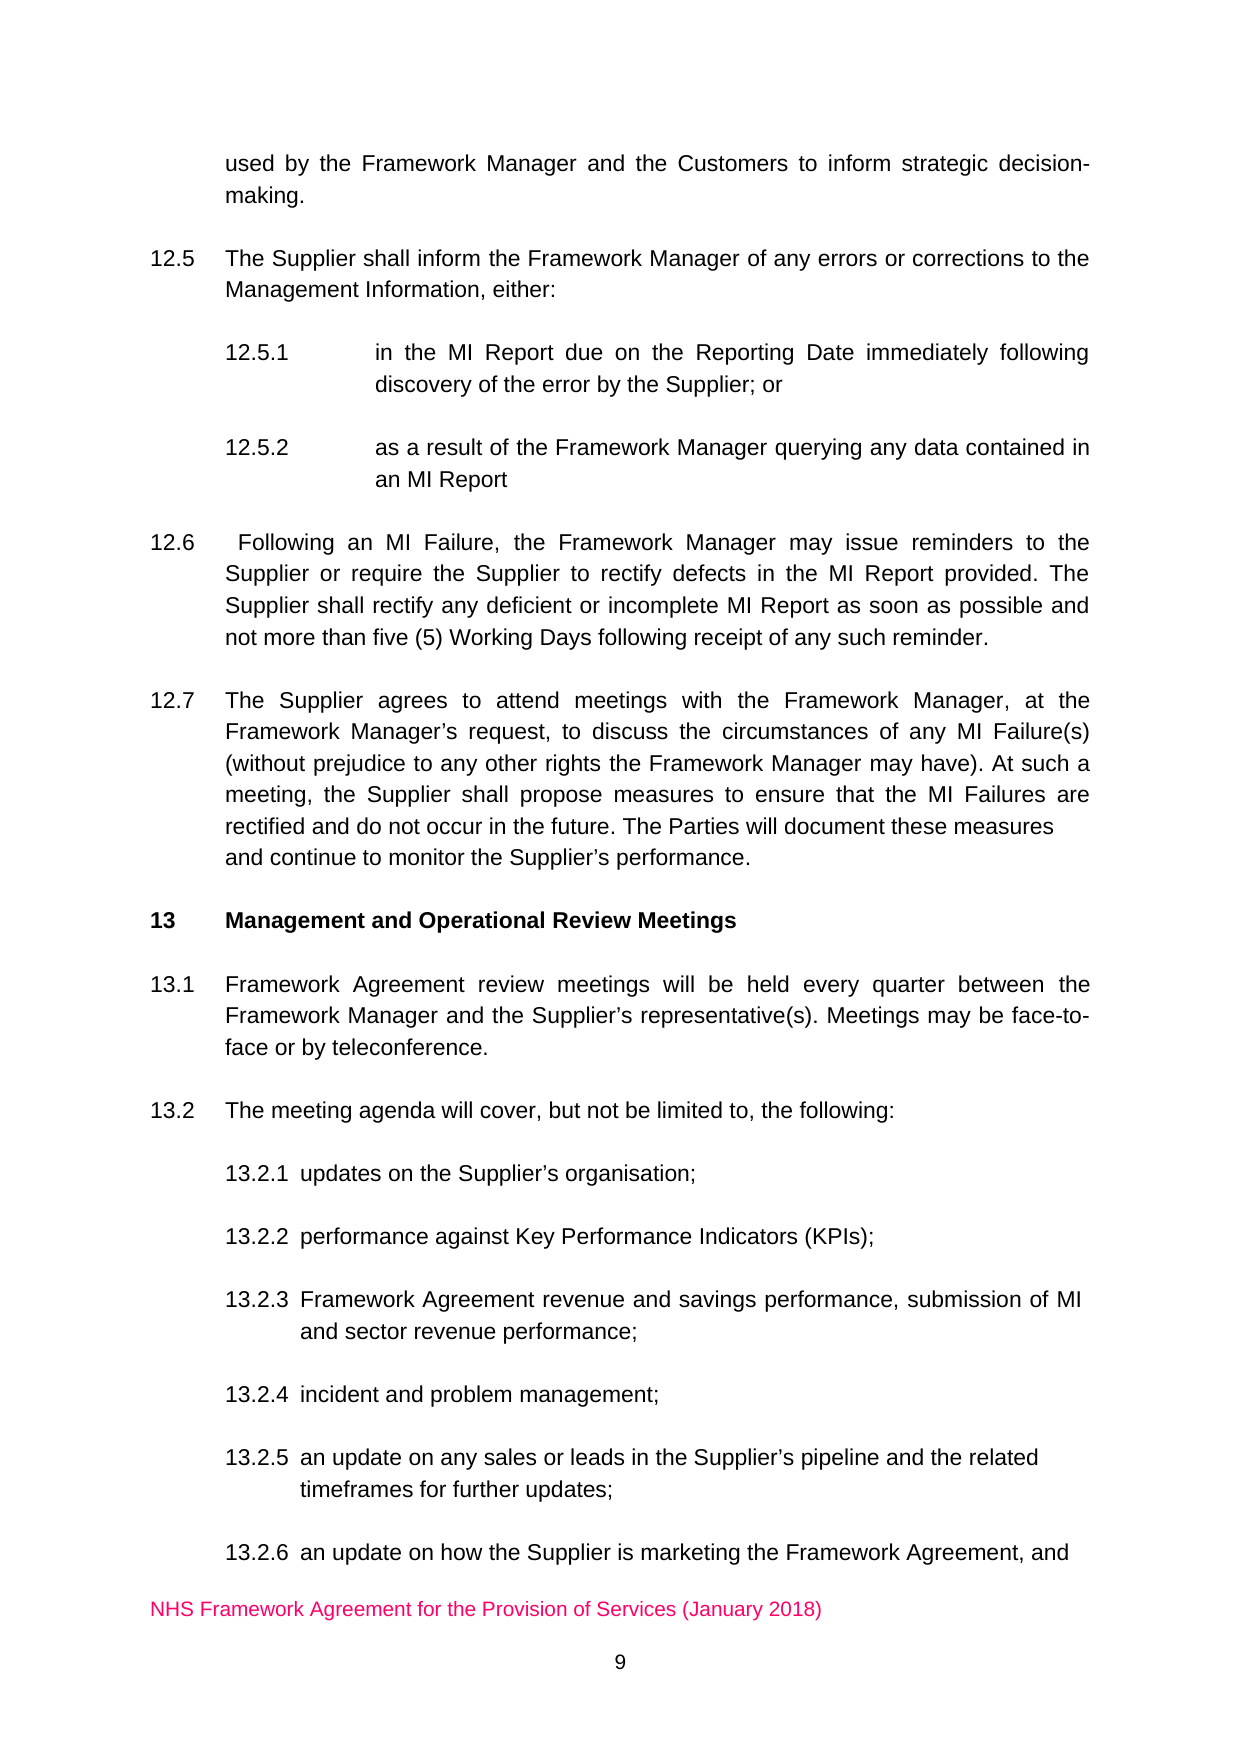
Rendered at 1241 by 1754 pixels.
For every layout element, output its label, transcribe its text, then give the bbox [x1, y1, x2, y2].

text 12.7 The Supplier agrees to attend meetings with the Framework Manager, at the Framework Manager’s request, to discuss the circumstances of any MI Failure(s) (without prejudice to any other rights the Framework Manager may have). At such a meeting, the Supplier shall propose measures to ensure that the MI Failures are rectified and do not occur in the future. The Parties will document these measures [150, 687, 1090, 839]
text 13.2.3 Framework Agreement revenue and savings performance, submission of MI and sector revenue performance; [150, 1286, 1090, 1344]
text 12.5.2 as a result of the Framework Manager querying any data contained in an MI Report [225, 434, 1090, 492]
text 13.2.4 incident and problem management; [150, 1381, 1090, 1407]
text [150, 150, 1090, 208]
text 13.1 Framework Agreement review meetings will be held every quarter between the Framework Manager and the Supplier’s representative(s). Meetings may be face-to-face or by teleconference. [150, 971, 1090, 1060]
text 12.5.1 in the MI Report due on the Reporting Date immediately following discovery of the error by the Supplier; or [225, 339, 1090, 397]
text 13 Management and Operational Review Meetings [150, 907, 1090, 934]
text 13.2.1 updates on the Supplier’s organisation; [150, 1160, 1090, 1186]
text 13.2.5 an update on any sales or leads in the Supplier’s pipeline and the related timeframes for further updates; [150, 1444, 1090, 1502]
text 13.2 The meeting agenda will cover, but not be limited to, the following: [150, 1097, 1090, 1123]
text 13.2.2 performance against Key Performance Indicators (KPIs); [150, 1223, 1090, 1249]
text 12.6 Following an MI Failure, the Framework Manager may issue reminders to the Supplier or require the Supplier to rectify defects in the MI Report provided. The Supplier shall rectify any deficient or incomplete MI Report as soon as possible and not more than five (5) Working Days following receipt of any such reminder. [150, 529, 1090, 650]
text 13.2.6 an update on how the Supplier is marketing the Framework Agreement, and [150, 1539, 1090, 1565]
text 12.5 The Supplier shall inform the Framework Manager of any errors or corrections to the Management Information, either: [150, 245, 1090, 303]
text and continue to monitor the Supplier’s performance. [150, 844, 1090, 871]
